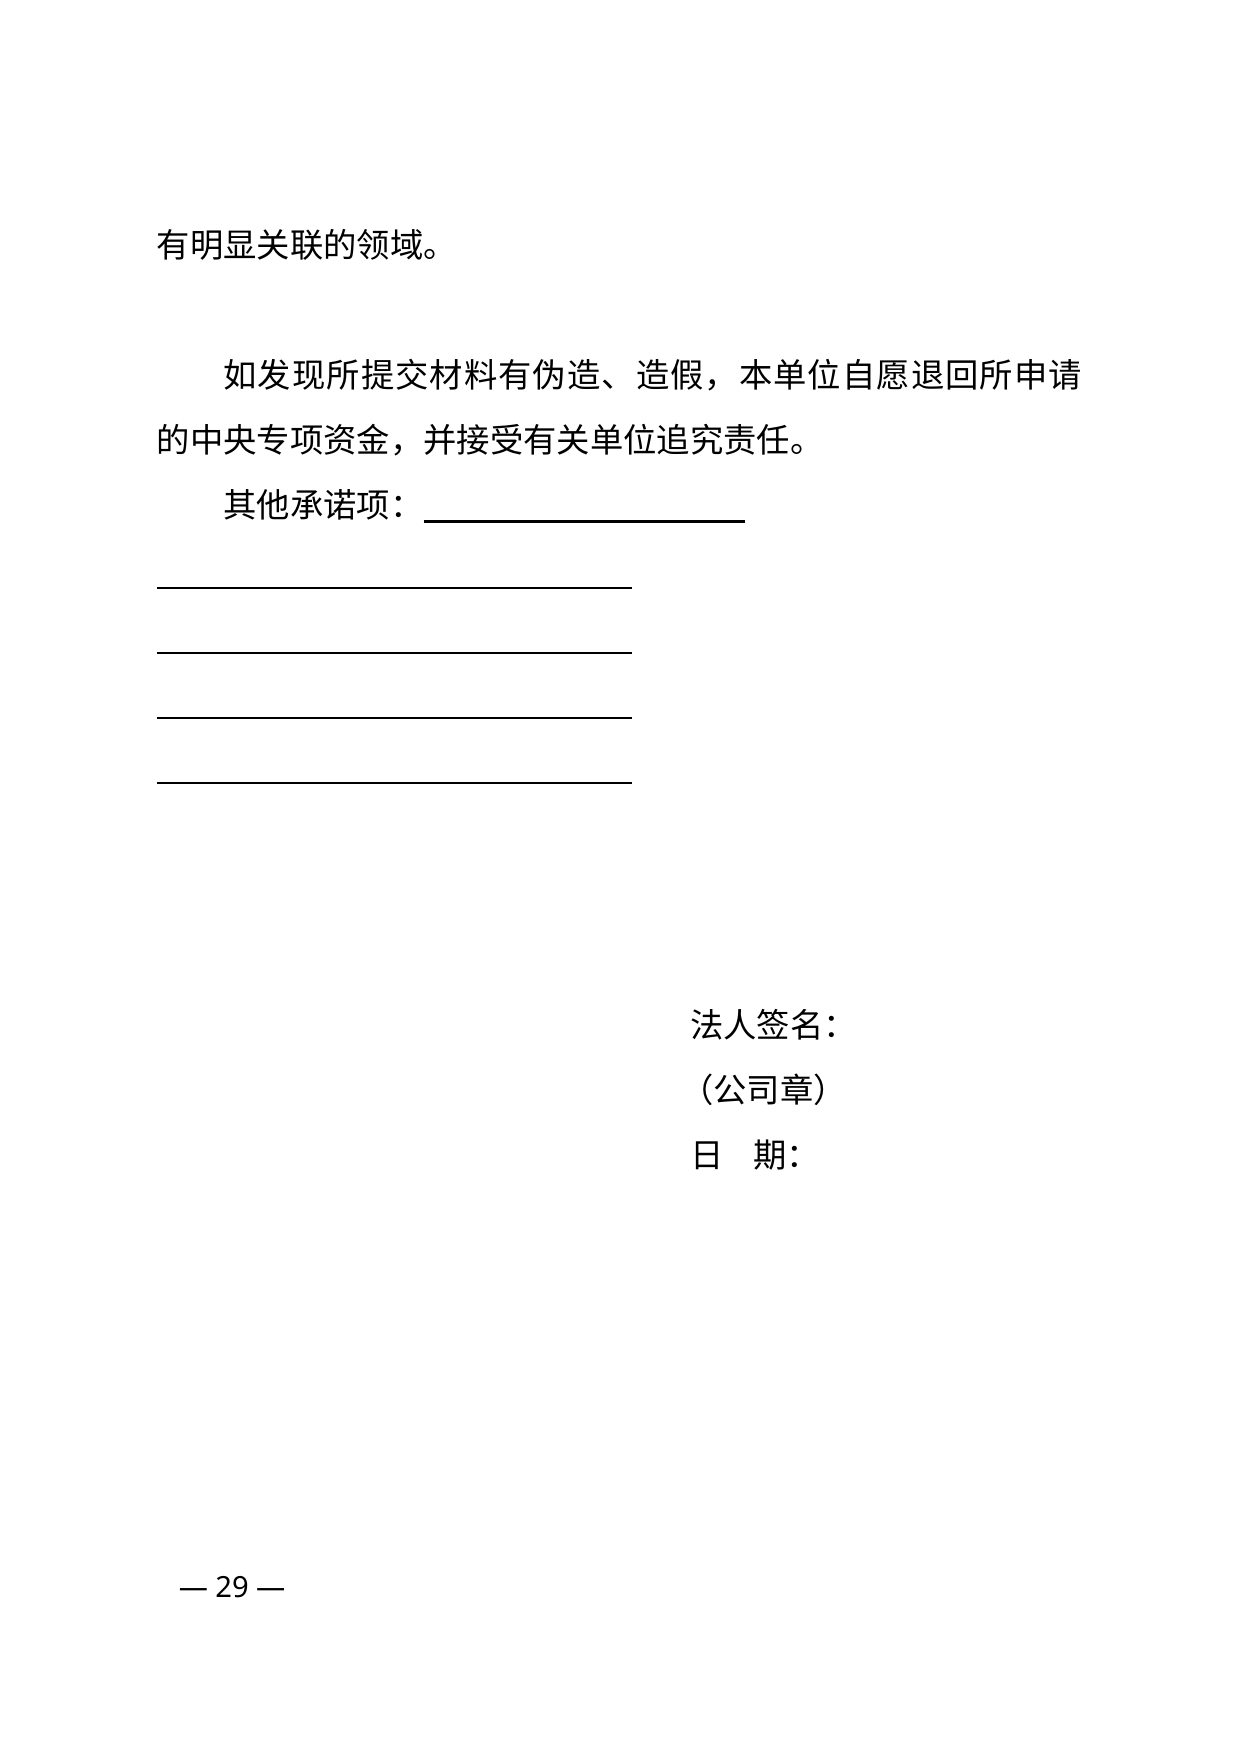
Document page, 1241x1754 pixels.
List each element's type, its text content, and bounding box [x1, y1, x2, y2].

text 如发现所提交材料有伪造、造假，本单位自愿退回所申请的中央专项资金，并接受有关单位追究责任。 [157, 341, 1084, 471]
text （公司章） [157, 1056, 1084, 1121]
text 日 期： [157, 1121, 1084, 1186]
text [157, 211, 1084, 276]
text 法人签名： [157, 991, 1084, 1056]
text 其他承诺项： [157, 471, 1084, 536]
